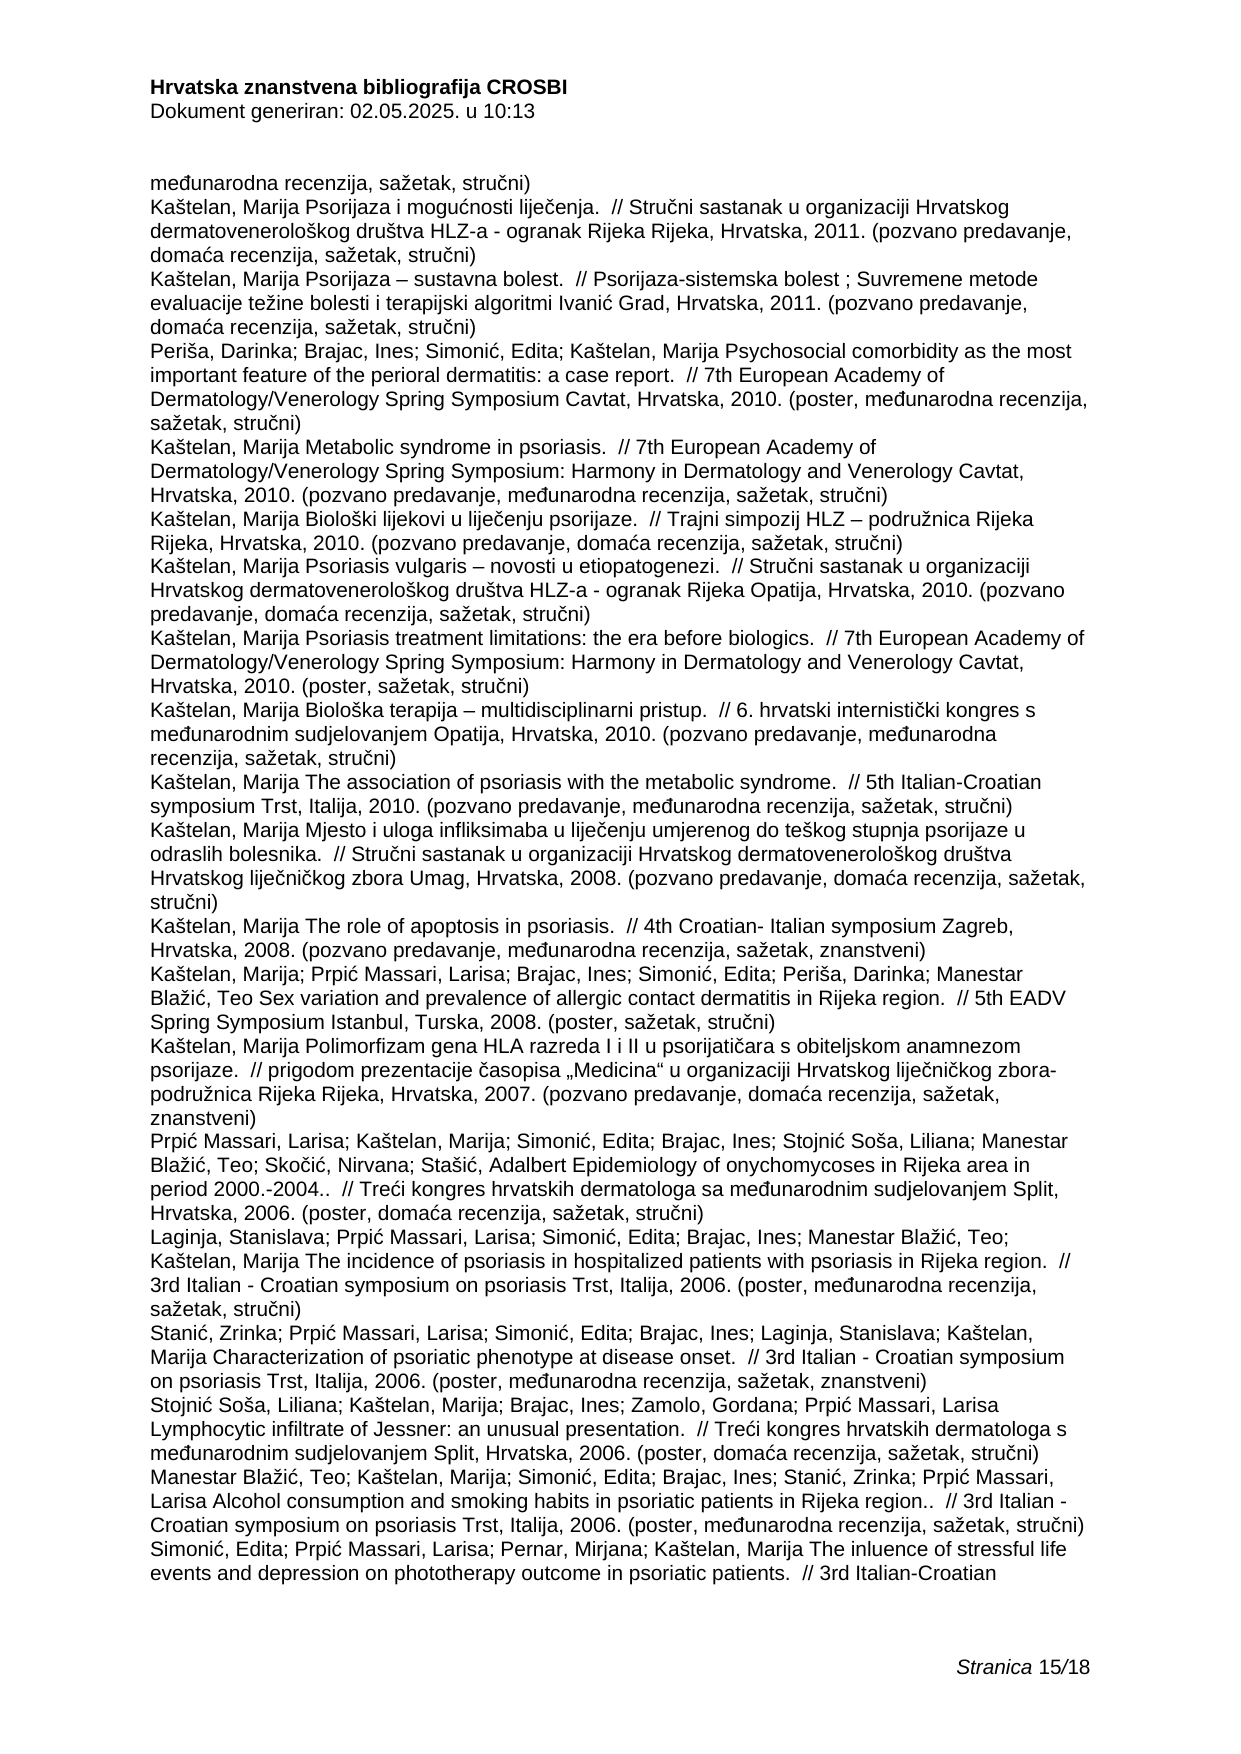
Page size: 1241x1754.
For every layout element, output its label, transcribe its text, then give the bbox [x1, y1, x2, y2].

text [150, 1537, 1090, 1584]
text Manestar Blažić, Teo; Kaštelan, Marija; Simonić, Edita; Brajac, Ines; Stanić, Zrinka; Prpić Massari, Larisa [150, 1465, 1090, 1537]
text Periša, Darinka; Brajac, Ines; Simonić, Edita; Kaštelan, Marija [150, 339, 1090, 434]
text Kaštelan, Marija [150, 914, 1090, 962]
text Kaštelan, Marija; Prpić Massari, Larisa; Brajac, Ines; Simonić, Edita; Periša, Darinka; Manestar Blažić, Teo [150, 962, 1090, 1033]
text Kaštelan, Marija [150, 195, 1090, 267]
text Laginja, Stanislava; Prpić Massari, Larisa; Simonić, Edita; Brajac, Ines; Manestar Blažić, Teo; Kaštelan, Marija [150, 1225, 1090, 1321]
text Kaštelan, Marija [150, 698, 1090, 770]
text Kaštelan, Marija [150, 818, 1090, 914]
text Kaštelan, Marija [150, 626, 1090, 698]
text Kaštelan, Marija [150, 770, 1090, 818]
text Prpić Massari, Larisa; Kaštelan, Marija; Simonić, Edita; Brajac, Ines; Stojnić Soša, Liliana; Manestar Blažić, Teo; Skočić, Nirvana; Stašić, Adalbert [150, 1129, 1090, 1225]
text Kaštelan, Marija [150, 434, 1090, 506]
text Kaštelan, Marija [150, 554, 1090, 626]
text Stanić, Zrinka; Prpić Massari, Larisa; Simonić, Edita; Brajac, Ines; Laginja, Stanislava; Kaštelan, Marija [150, 1321, 1090, 1393]
text Stojnić Soša, Liliana; Kaštelan, Marija; Brajac, Ines; Zamolo, Gordana; Prpić Massari, Larisa [150, 1393, 1090, 1465]
text Kaštelan, Marija [150, 1033, 1090, 1129]
text Kaštelan, Marija [150, 171, 1090, 195]
text Kaštelan, Marija [150, 506, 1090, 554]
text Kaštelan, Marija [150, 267, 1090, 339]
